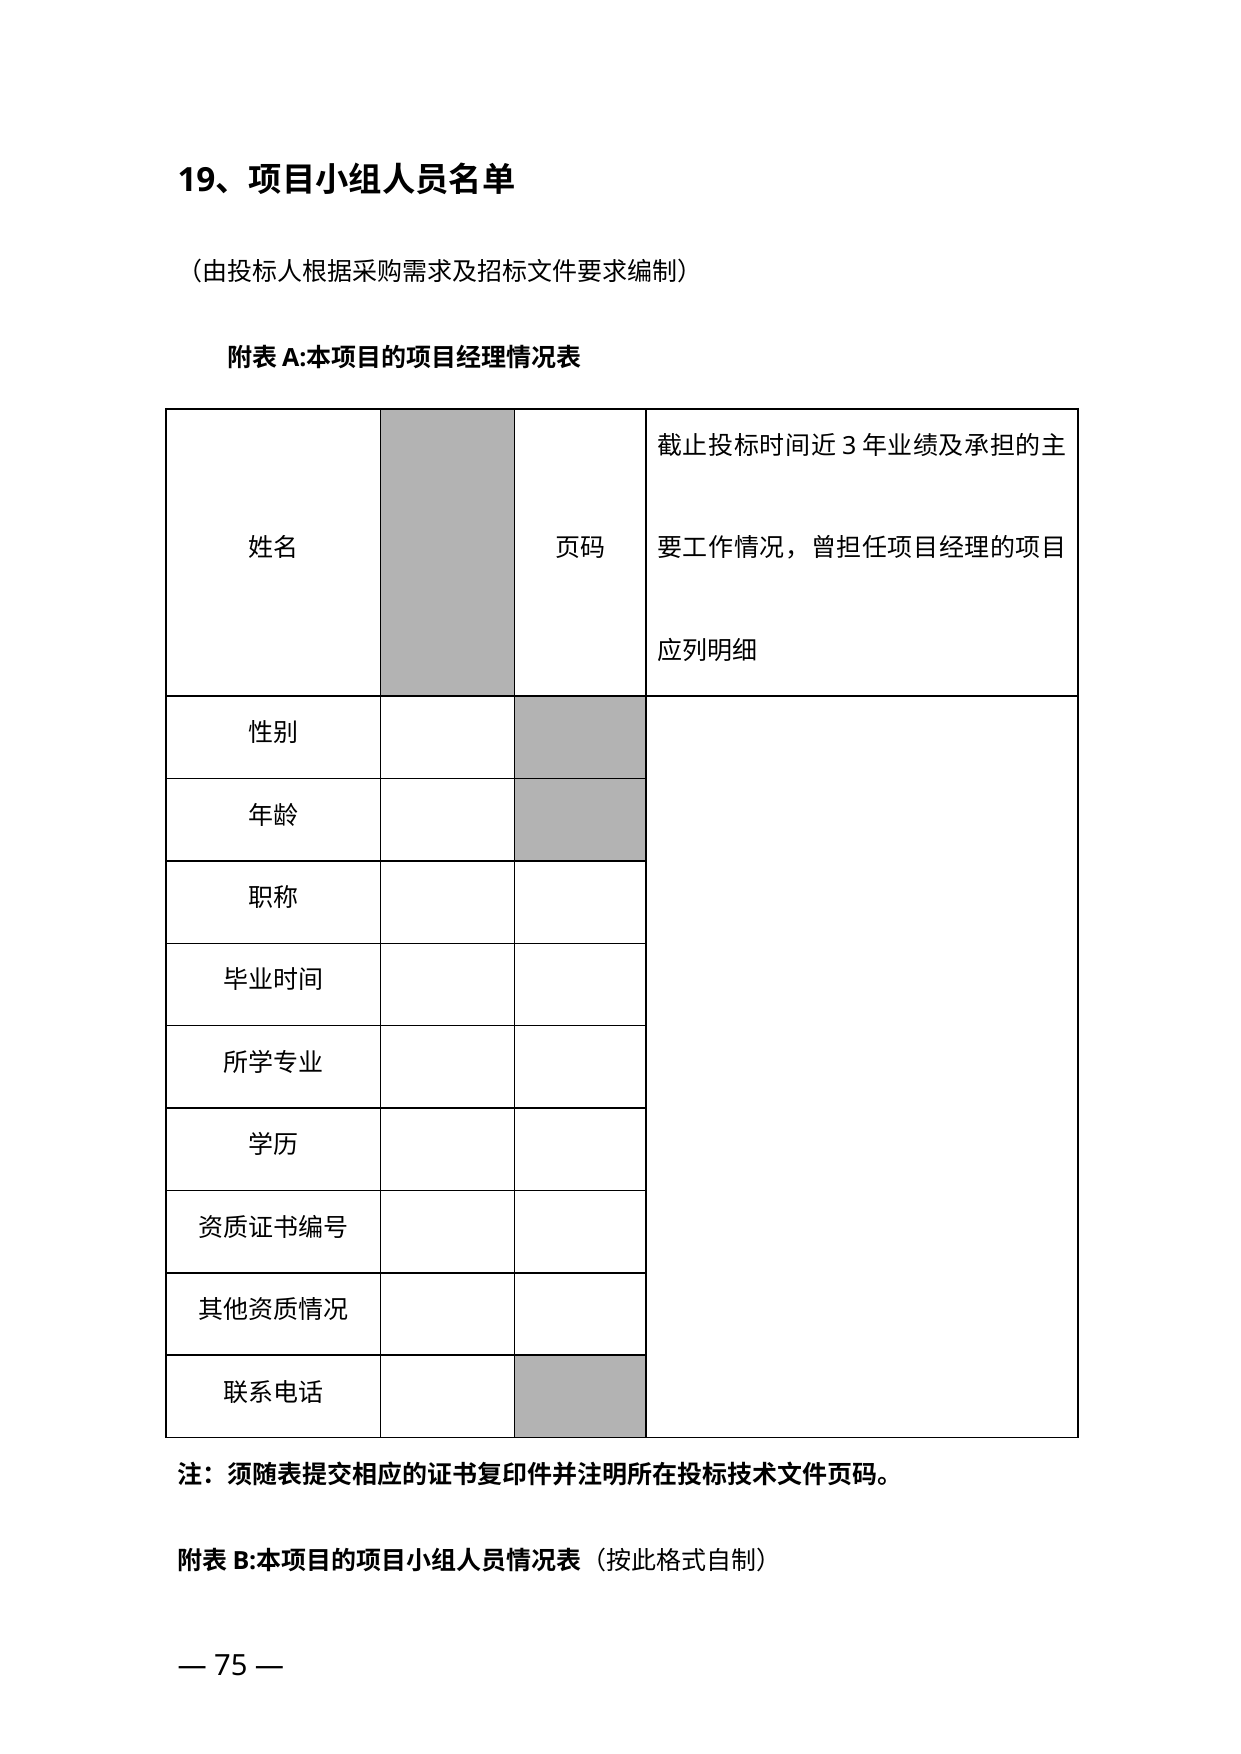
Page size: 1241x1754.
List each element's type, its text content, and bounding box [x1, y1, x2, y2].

table_cell [515, 779, 645, 860]
table_cell [381, 1191, 514, 1272]
text 19、项目小组人员名单 [177, 142, 1063, 211]
table_cell [381, 1274, 514, 1354]
table_cell 性别 [167, 697, 380, 778]
text 注：须随表提交相应的证书复印件并注明所在投标技术文件页码。 [177, 1438, 1063, 1507]
table_cell 年龄 [167, 779, 380, 860]
table_cell [381, 1356, 514, 1437]
table_cell [381, 1026, 514, 1107]
table_cell [515, 1026, 645, 1107]
text 附表A:本项目的项目经理情况表 [177, 321, 1063, 390]
table_cell 职称 [167, 862, 380, 942]
table_cell [515, 1109, 645, 1189]
table_cell [515, 862, 645, 942]
table_header 截止投标时间近3年业绩及承担的主要工作情况，曾担任项目经理的项目应列明细 [647, 410, 1077, 695]
table_cell [515, 697, 645, 778]
table_header 姓名 [167, 410, 380, 695]
table_cell 资质证书编号 [167, 1191, 380, 1272]
table_cell [381, 862, 514, 942]
table_cell [647, 697, 1077, 1437]
table_cell 其他资质情况 [167, 1274, 380, 1354]
table_cell [515, 944, 645, 1025]
table_cell 联系电话 [167, 1356, 380, 1437]
table_cell [515, 1191, 645, 1272]
table_cell 所学专业 [167, 1026, 380, 1107]
table_cell [515, 1274, 645, 1354]
table_cell [515, 1356, 645, 1437]
text 附表B:本项目的项目小组人员情况表（按此格式自制） [177, 1525, 1063, 1593]
table_cell [381, 944, 514, 1025]
table_header [381, 410, 514, 695]
table_cell [381, 1109, 514, 1189]
table_cell [381, 697, 514, 778]
text （由投标人根据采购需求及招标文件要求编制） [177, 235, 1063, 303]
table_cell [381, 779, 514, 860]
table_cell 学历 [167, 1109, 380, 1189]
table_cell 毕业时间 [167, 944, 380, 1025]
table_header 页码 [515, 410, 645, 695]
